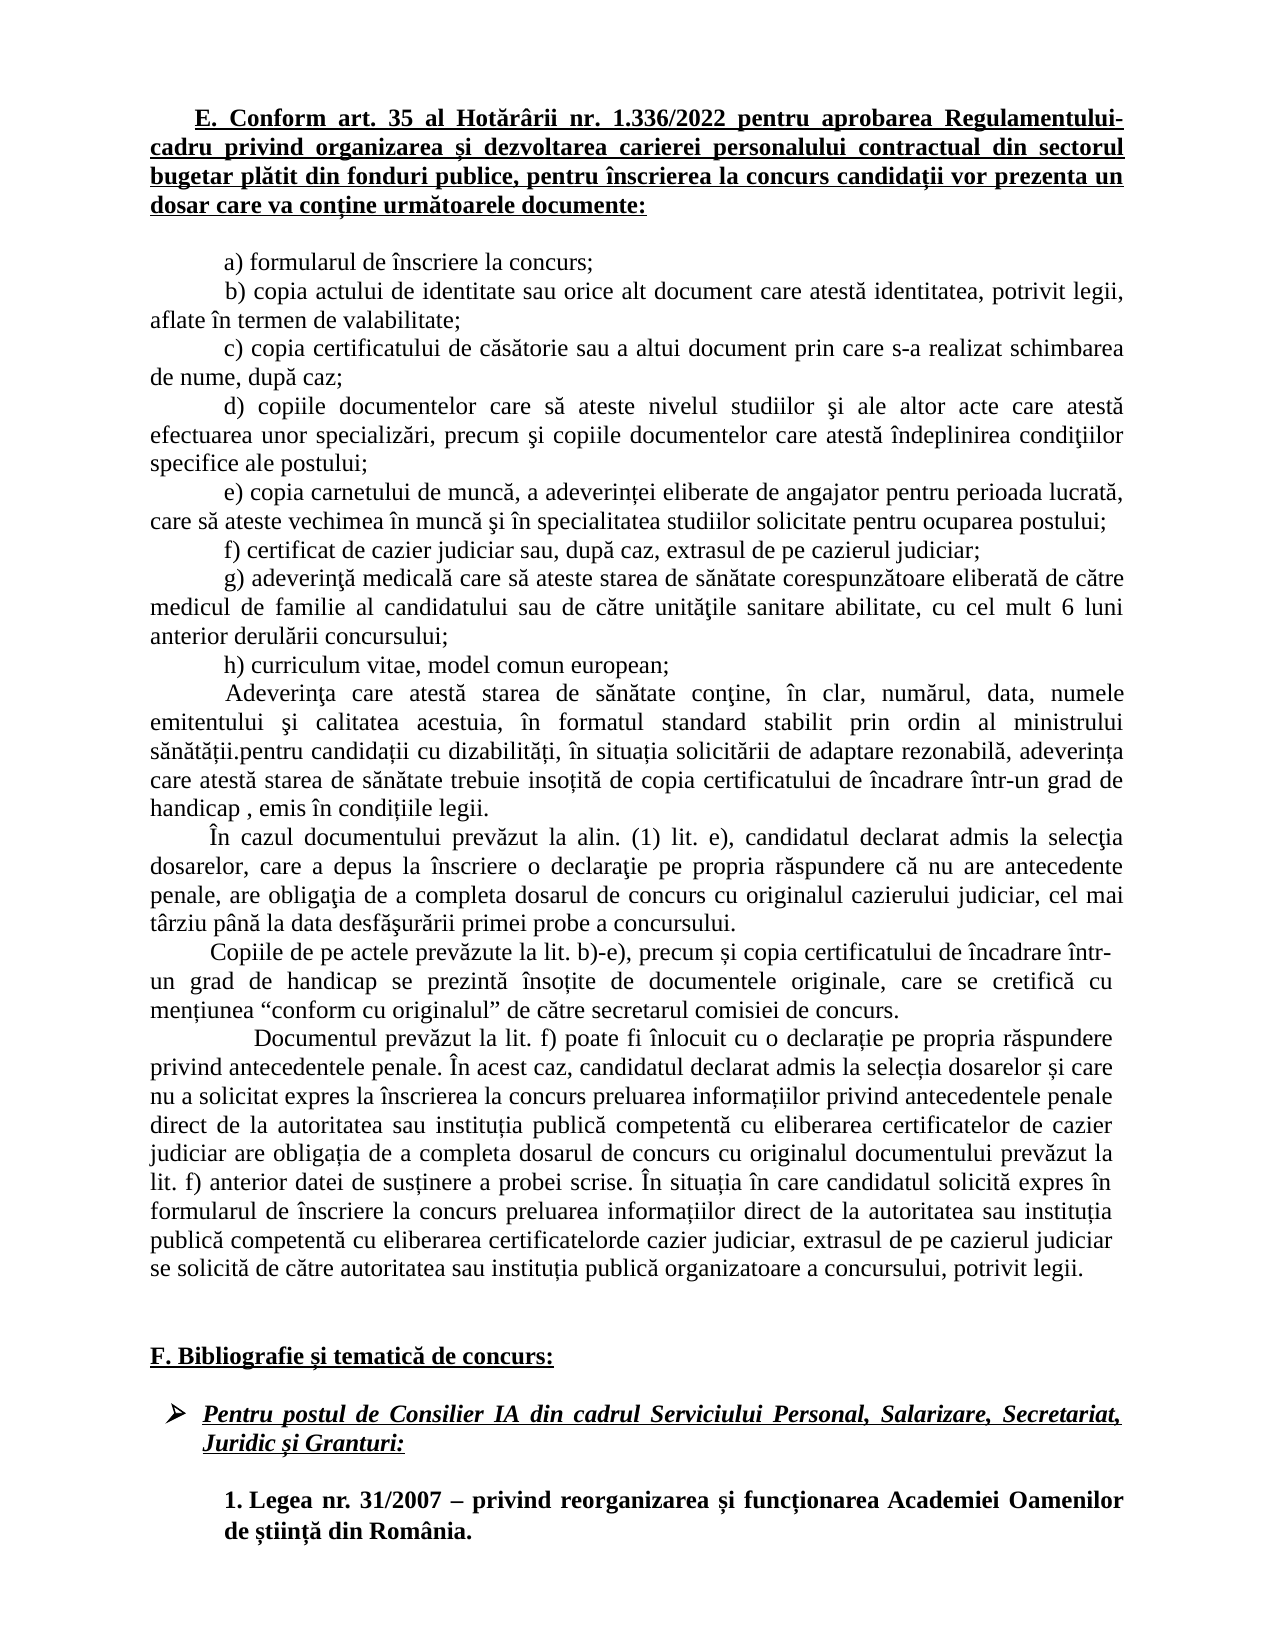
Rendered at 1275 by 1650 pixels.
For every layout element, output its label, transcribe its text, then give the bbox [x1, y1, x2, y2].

text f) certificat de cazier judiciar sau, după caz, extrasul de pe cazierul judiciar; [150, 535, 1125, 563]
text F. Bibliografie și tematică de concurs: [150, 1341, 1051, 1370]
text d) copiile documentelor care să ateste nivelul studiilor şi ale altor acte care atestă efectuarea unor specializări, precum şi copiile documentelor care atestă îndeplinirea condiţiilor specifice ale postului; [150, 391, 1125, 477]
text a) formularul de înscriere la concurs; [150, 247, 1125, 276]
text h) curriculum vitae, model comun european; [150, 650, 1125, 678]
text Copiile de pe actele prevăzute la lit. b)-e), precum și copia certificatului de încadrare într-un grad de handicap se prezintă însoțite de documentele originale, care se cretifică cu mențiunea “conform cu originalul” de către secretarul comisiei de concurs. [150, 937, 1114, 1023]
text E. Conform art. 35 al Hotărârii nr. 1.336/2022 pentru aprobarea Regulamentului-cadru privind organizarea și dezvoltarea carierei personalului contractual din sectorul bugetar plătit din fonduri publice, pentru înscrierea la concurs candidații vor prezenta un dosar care va conține următoarele documente: [150, 103, 1125, 157]
text În cazul documentului prevăzut la alin. (1) lit. e), candidatul declarat admis la selecţia dosarelor, care a depus la înscriere o declaraţie pe propria răspundere că nu are antecedente penale, are obligaţia de a completa dosarul de concurs cu originalul cazierului judiciar, cel mai târziu până la data desfăşurării primei probe a concursului. [150, 822, 1125, 937]
text Documentul prevăzut la lit. f) poate fi înlocuit cu o declarație pe propria răspundere privind antecedentele penale. În acest caz, candidatul declarat admis la selecția dosarelor și care nu a solicitat expres la înscrierea la concurs preluarea informațiilor privind antecedentele penale direct de la autoritatea sau instituția publică competentă cu eliberarea certificatelor de cazier judiciar are obligația de a completa dosarul de concurs cu originalul documentului prevăzut la lit. f) anterior datei de susținere a probei scrise. În situația în care candidatul solicită expres în formularul de înscriere la concurs preluarea informațiilor direct de la autoritatea sau instituția publică competentă cu eliberarea certificatelorde cazier judiciar, extrasul de pe cazierul judiciar se solicită de către autoritatea sau instituția publică organizatoare a concursului, potrivit legii. [150, 1023, 1114, 1282]
text E. Conform art. 35 al Hotărârii nr. 1.336/2022 pentru aprobarea Regulamentului-cadru privind organizarea și dezvoltarea carierei personalului contractual din sectorul bugetar plătit din fonduri publice, pentru înscrierea la concurs candidații vor prezenta un dosar care va conține următoarele documente: [150, 159, 1125, 218]
text Adeverinţa care atestă starea de sănătate conţine, în clar, numărul, data, numele emitentului şi calitatea acestuia, în formatul standard stabilit prin ordin al ministrului sănătății.pentru candidații cu dizabilități, în situația solicitării de adaptare rezonabilă, adeverința care atestă starea de sănătate trebuie insoțită de copia certificatului de încadrare într-un grad de handicap , emis în condițiile legii. [150, 678, 1125, 822]
text 1. Legea nr. 31/2007 – privind reorganizarea și funcționarea Academiei Oamenilor de știință din România. [224, 1485, 1125, 1545]
text b) copia actului de identitate sau orice alt document care atestă identitatea, potrivit legii, aflate în termen de valabilitate; [150, 276, 1125, 333]
list Pentru postul de Consilier IA din cadrul Serviciului Personal, Salarizare, Secretariat, Juridic și Granturi: [165, 1399, 1125, 1456]
text g) adeverinţă medicală care să ateste starea de sănătate corespunzătoare eliberată de către medicul de familie al candidatului sau de către unităţile sanitare abilitate, cu cel mult 6 luni anterior derulării concursului; [150, 563, 1125, 650]
text e) copia carnetului de muncă, a adeverinței eliberate de angajator pentru perioada lucrată, care să ateste vechimea în muncă şi în specialitatea studiilor solicitate pentru ocuparea postului; [150, 477, 1125, 535]
text c) copia certificatului de căsătorie sau a altui document prin care s-a realizat schimbarea de nume, după caz; [150, 333, 1125, 391]
